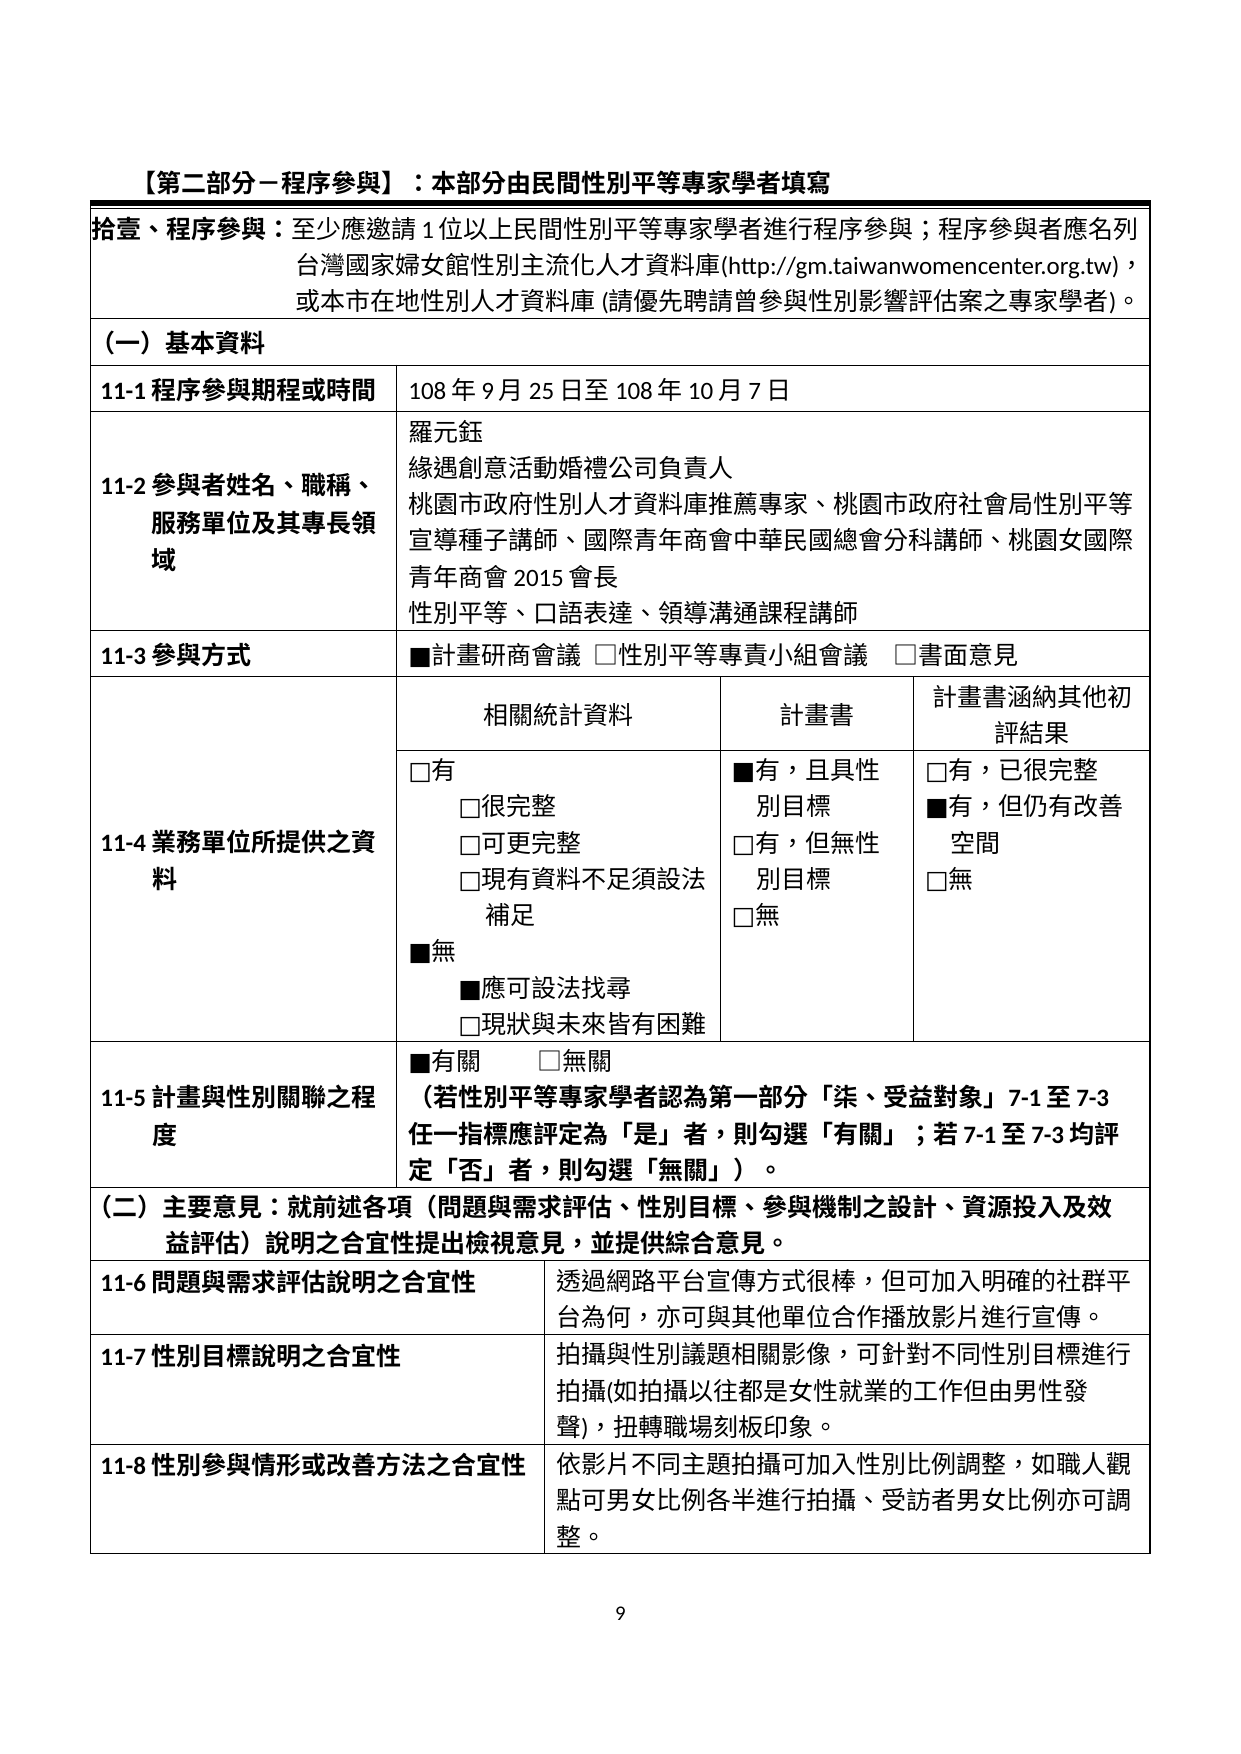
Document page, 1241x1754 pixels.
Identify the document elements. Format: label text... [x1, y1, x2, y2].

table_cell 透過網路平台宣傳方式很棒，但可加入明確的社群平台為何，亦可與其他單位合作播放影片進行宣傳。 [545, 1261, 1149, 1334]
table_cell □有 □很完整 □可更完整 □現有資料不足須設法補足 ■無 ■應可設法找尋 □現狀與未來皆有困難 [397, 751, 720, 1041]
table_cell 11-2參與者姓名、職稱、服務單位及其專長領域 [91, 412, 396, 629]
table_cell □有，已很完整 ■有，但仍有改善空間 □無 [914, 751, 1149, 1041]
table_cell ■有，且具性別目標 □有，但無性別目標 □無 [721, 751, 913, 1041]
text 【第二部分－程序參與】：本部分由民間性別平等專家學者填寫 [131, 162, 1053, 200]
table_cell 108年9月25日至 108年10月7日 [397, 366, 1149, 411]
table_cell 計畫書涵納其他初評結果 [914, 677, 1149, 749]
table_cell 11-5計畫與性別關聯之程度 [91, 1042, 396, 1187]
table_cell （一）基本資料 [91, 319, 1149, 364]
table_cell 11-6 問題與需求評估說明之合宜性 [91, 1261, 544, 1334]
table_cell 拍攝與性別議題相關影像，可針對不同性別目標進行拍攝(如拍攝以往都是女性就業的工作但由男性發聲)，扭轉職場刻板印象。 [545, 1335, 1149, 1443]
table_cell 計畫書 [721, 677, 913, 749]
table_cell ■計畫研商會議 □性別平等專責小組會議 □書面意見 [397, 631, 1149, 676]
table_cell 11-4業務單位所提供之資料 [91, 677, 396, 1041]
table_header 拾壹、程序參與：至少應邀請1位以上民間性別平等專家學者進行程序參與；程序參與者應名列台灣國家婦女館性別主流化人才資料庫(http://gm.taiwanwomencenter.org.tw)，或本市在地性別人才資料庫 (請優先聘請曾參與性別影響評估案之專家學者)。 [91, 209, 1149, 318]
table_cell 11-1程序參與期程或時間 [91, 366, 396, 411]
table_cell ■有關 □無關 （若性別平等專家學者認為第一部分「柒、受益對象」7-1至7-3任一指標應評定為「是」者，則勾選「有關」；若7-1至7-3均評定「否」者，則勾選「無關」）。 [397, 1042, 1149, 1187]
table_cell 相關統計資料 [397, 677, 720, 749]
table_cell 11-3參與方式 [91, 631, 396, 676]
table_cell 依影片不同主題拍攝可加入性別比例調整，如職人觀點可男女比例各半進行拍攝、受訪者男女比例亦可調整。 [545, 1445, 1149, 1553]
table_cell 11-8 性別參與情形或改善方法之合宜性 [91, 1445, 544, 1553]
table_cell 11-7 性別目標說明之合宜性 [91, 1335, 544, 1443]
table_cell （二）主要意見：就前述各項（問題與需求評估、性別目標、參與機制之設計、資源投入及效益評估）說明之合宜性提出檢視意見，並提供綜合意見。 [91, 1188, 1149, 1260]
table_cell 羅元鈺 緣遇創意活動婚禮公司負責人 桃園市政府性別人才資料庫推薦專家、桃園市政府社會局性別平等宣導種子講師、國際青年商會中華民國總會分科講師、桃園女國際青年商會2015會長 性別平等、口語表達、領導溝通課程講師 [397, 412, 1149, 629]
